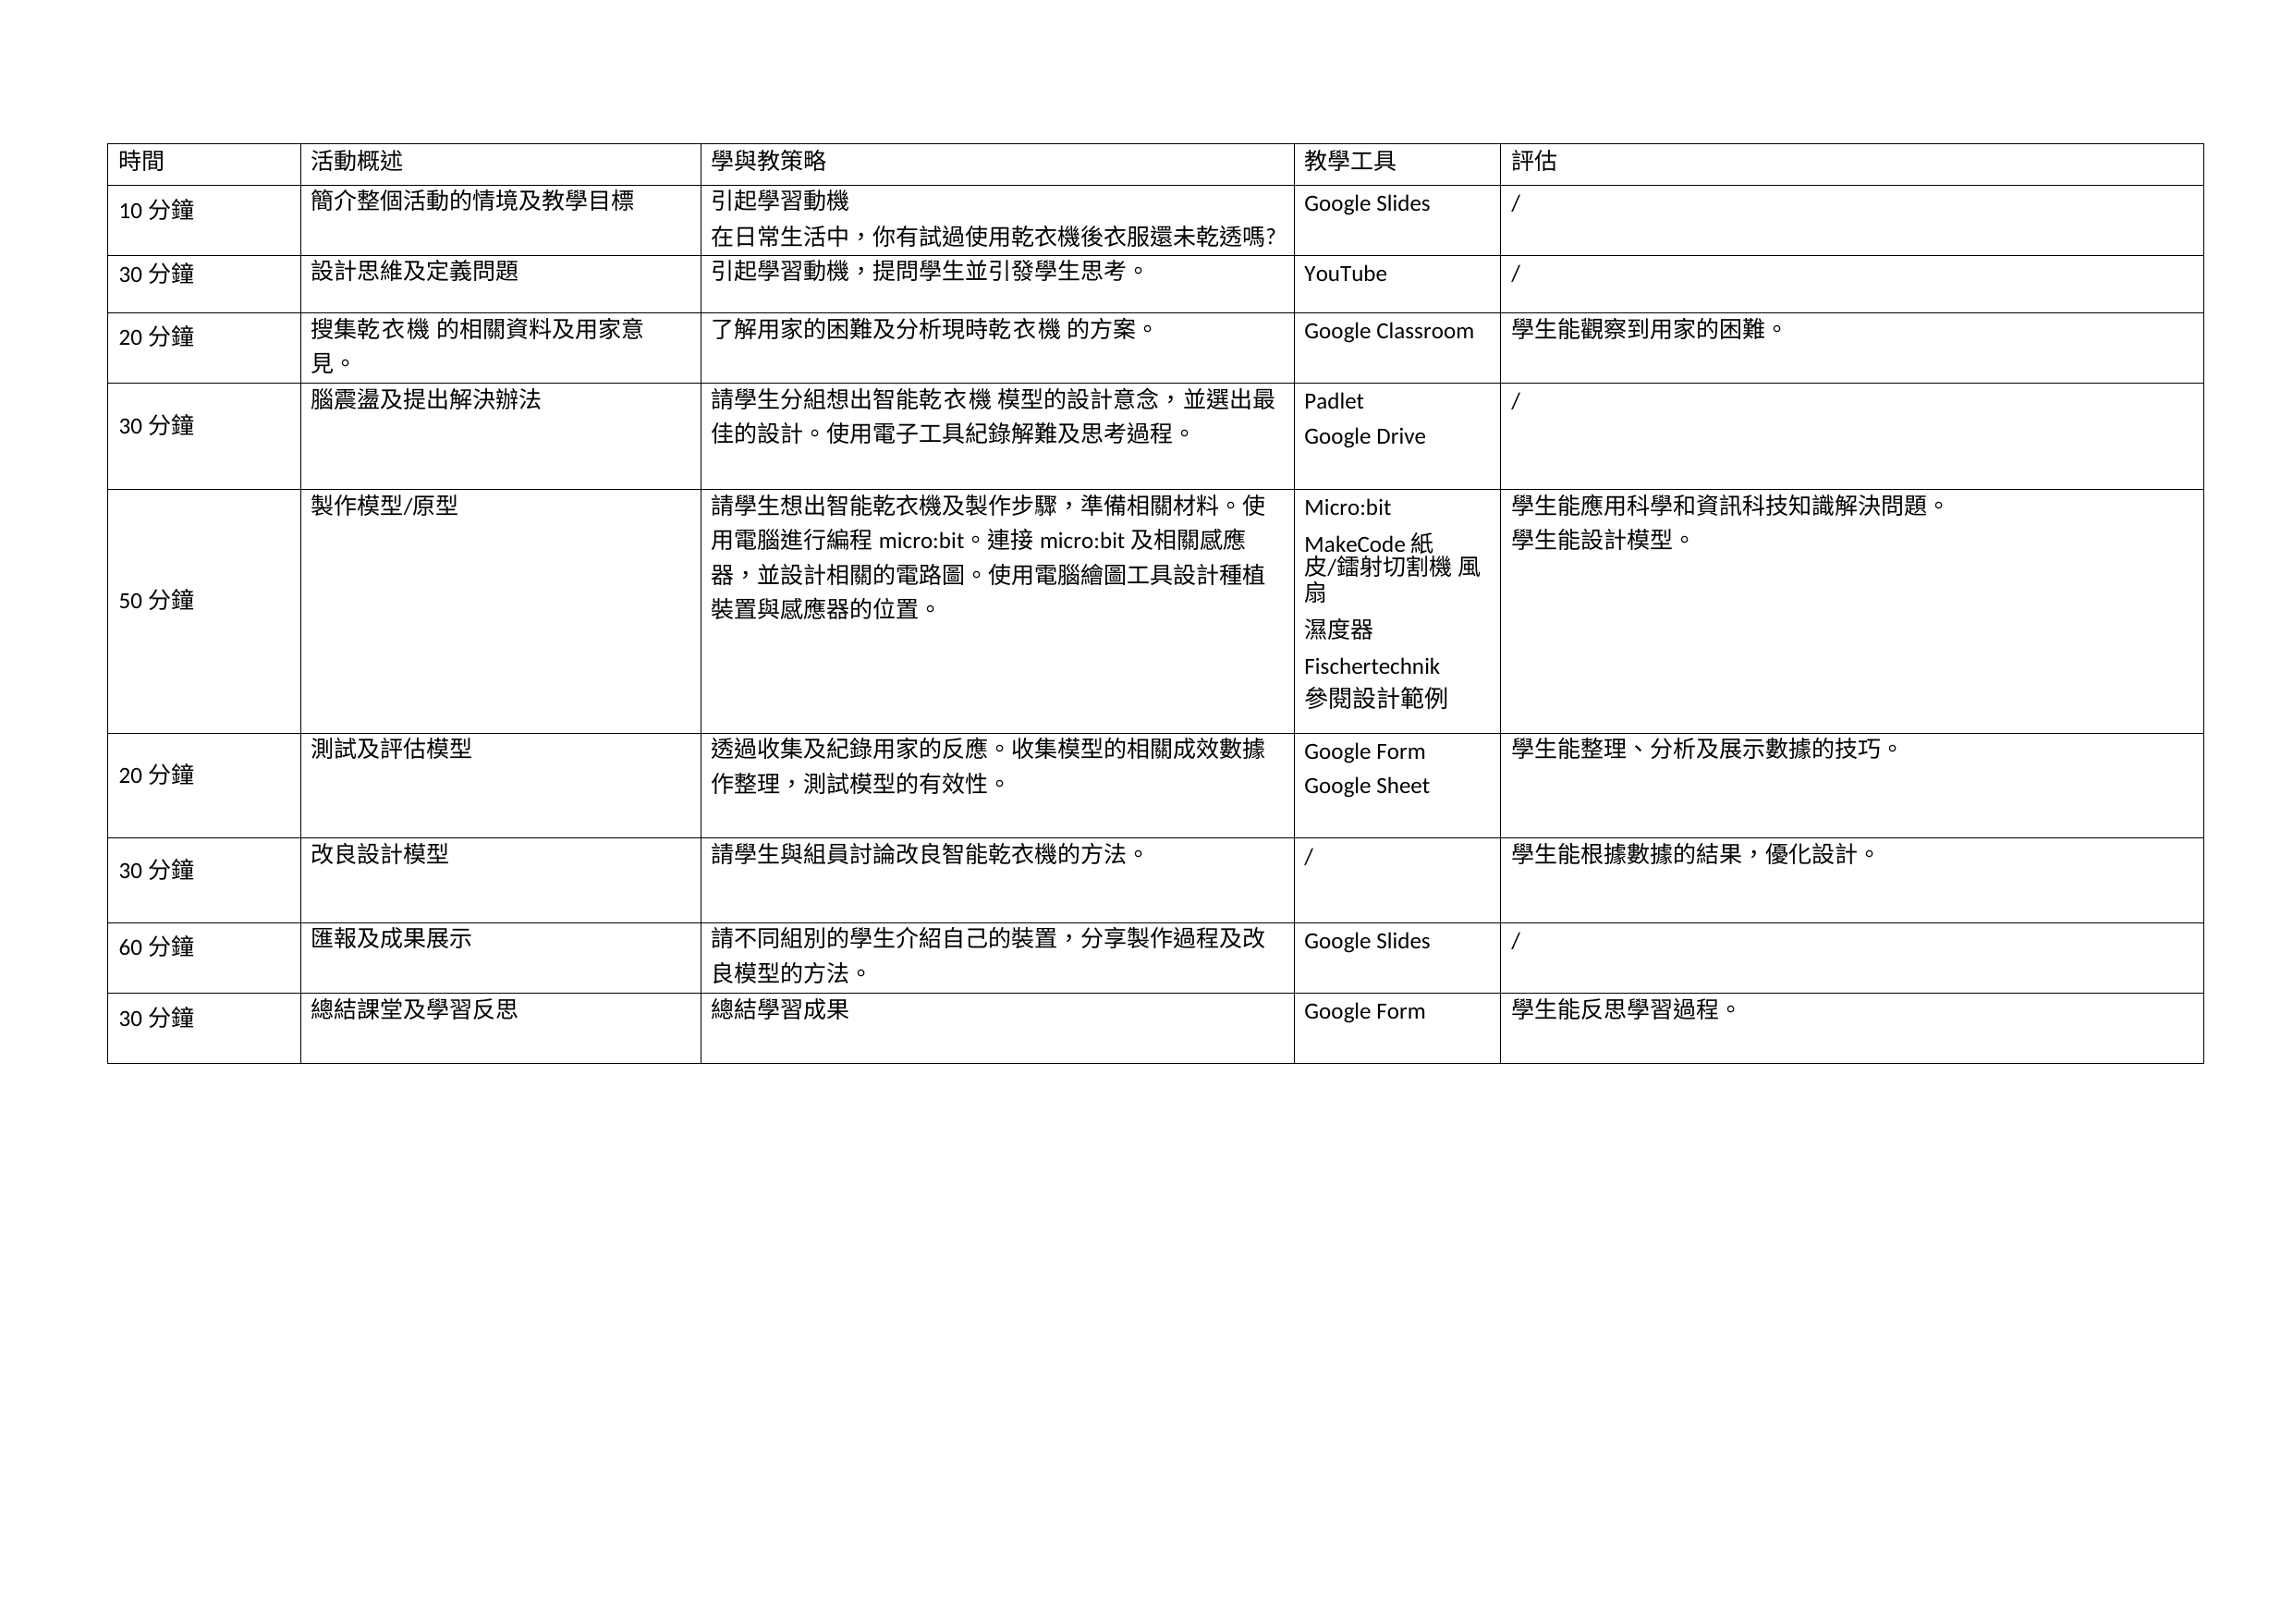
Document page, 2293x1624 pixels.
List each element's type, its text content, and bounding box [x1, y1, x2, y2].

table_cell Padlet Google Drive [1295, 384, 1500, 489]
table_cell 學生能反思學習過程。 [1501, 994, 2203, 1063]
table_cell 學生能整理、分析及展示數據的技巧。 [1501, 734, 2203, 837]
table_cell 引起學習動機 在日常生活中，你有試過使用乾衣機後衣服還未乾透嗎? [701, 186, 1294, 255]
table_cell / [1501, 923, 2203, 993]
table_cell 30 分鐘 [108, 838, 300, 922]
table_cell 20 分鐘 [108, 734, 300, 837]
table_cell Google Form Google Sheet [1295, 734, 1500, 837]
table_cell 學生能根據數據的結果，優化設計。 [1501, 838, 2203, 922]
table_cell 30 分鐘 [108, 994, 300, 1063]
table_cell Micro:bit MakeCode 紙皮/鐳射切割機 風扇 濕度器 Fischertechnik 參閱設計範例 [1295, 490, 1500, 732]
table_cell / [1295, 838, 1500, 922]
table_cell 60 分鐘 [108, 923, 300, 993]
table_cell 了解用家的困難及分析現時乾衣機 的方案。 [701, 313, 1294, 383]
table_header 學與教策略 [701, 144, 1294, 185]
table_header 活動概述 [301, 144, 701, 185]
table_cell 請學生想出智能乾衣機及製作步驟，準備相關材料。使 用電腦進行編程 micro:bit。連接 micro:bit 及相關感應 器，並設計相關的電路圖。使用電腦繪圖工具設計種植 裝置與感應器的位置。 [701, 490, 1294, 732]
table_cell 製作模型/原型 [301, 490, 701, 732]
table_cell 總結課堂及學習反思 [301, 994, 701, 1063]
table_cell 透過收集及紀錄用家的反應。收集模型的相關成效數據 作整理，測試模型的有效性。 [701, 734, 1294, 837]
table_cell YouTube [1295, 256, 1500, 312]
table_header 教學工具 [1295, 144, 1500, 185]
table_cell 腦震盪及提出解決辦法 [301, 384, 701, 489]
table_header 時間 [108, 144, 300, 185]
table_cell Google Slides [1295, 186, 1500, 255]
table_cell Google Classroom [1295, 313, 1500, 383]
table_cell 測試及評估模型 [301, 734, 701, 837]
table_cell 10 分鐘 [108, 186, 300, 255]
table_cell 請不同組別的學生介紹自己的裝置，分享製作過程及改 良模型的方法。 [701, 923, 1294, 993]
table_cell 搜集乾衣機 的相關資料及用家意 見。 [301, 313, 701, 383]
table_cell / [1501, 256, 2203, 312]
table_cell 總結學習成果 [701, 994, 1294, 1063]
table_cell 20 分鐘 [108, 313, 300, 383]
table_cell 匯報及成果展示 [301, 923, 701, 993]
table_cell 簡介整個活動的情境及教學目標 [301, 186, 701, 255]
table_cell Google Slides [1295, 923, 1500, 993]
table_cell 請學生分組想出智能乾衣機 模型的設計意念，並選出最 佳的設計。使用電子工具紀錄解難及思考過程。 [701, 384, 1294, 489]
table_cell 改良設計模型 [301, 838, 701, 922]
table_cell 請學生與組員討論改良智能乾衣機的方法。 [701, 838, 1294, 922]
table_cell 引起學習動機，提問學生並引發學生思考。 [701, 256, 1294, 312]
table_cell 50 分鐘 [108, 490, 300, 732]
table_cell Google Form [1295, 994, 1500, 1063]
table_cell / [1501, 384, 2203, 489]
table_cell 設計思維及定義問題 [301, 256, 701, 312]
table_cell 學生能觀察到用家的困難。 [1501, 313, 2203, 383]
table_cell 30 分鐘 [108, 256, 300, 312]
table_cell 30 分鐘 [108, 384, 300, 489]
table_cell / [1501, 186, 2203, 255]
table_header 評估 [1501, 144, 2203, 185]
table_cell 學生能應用科學和資訊科技知識解決問題。 學生能設計模型。 [1501, 490, 2203, 732]
